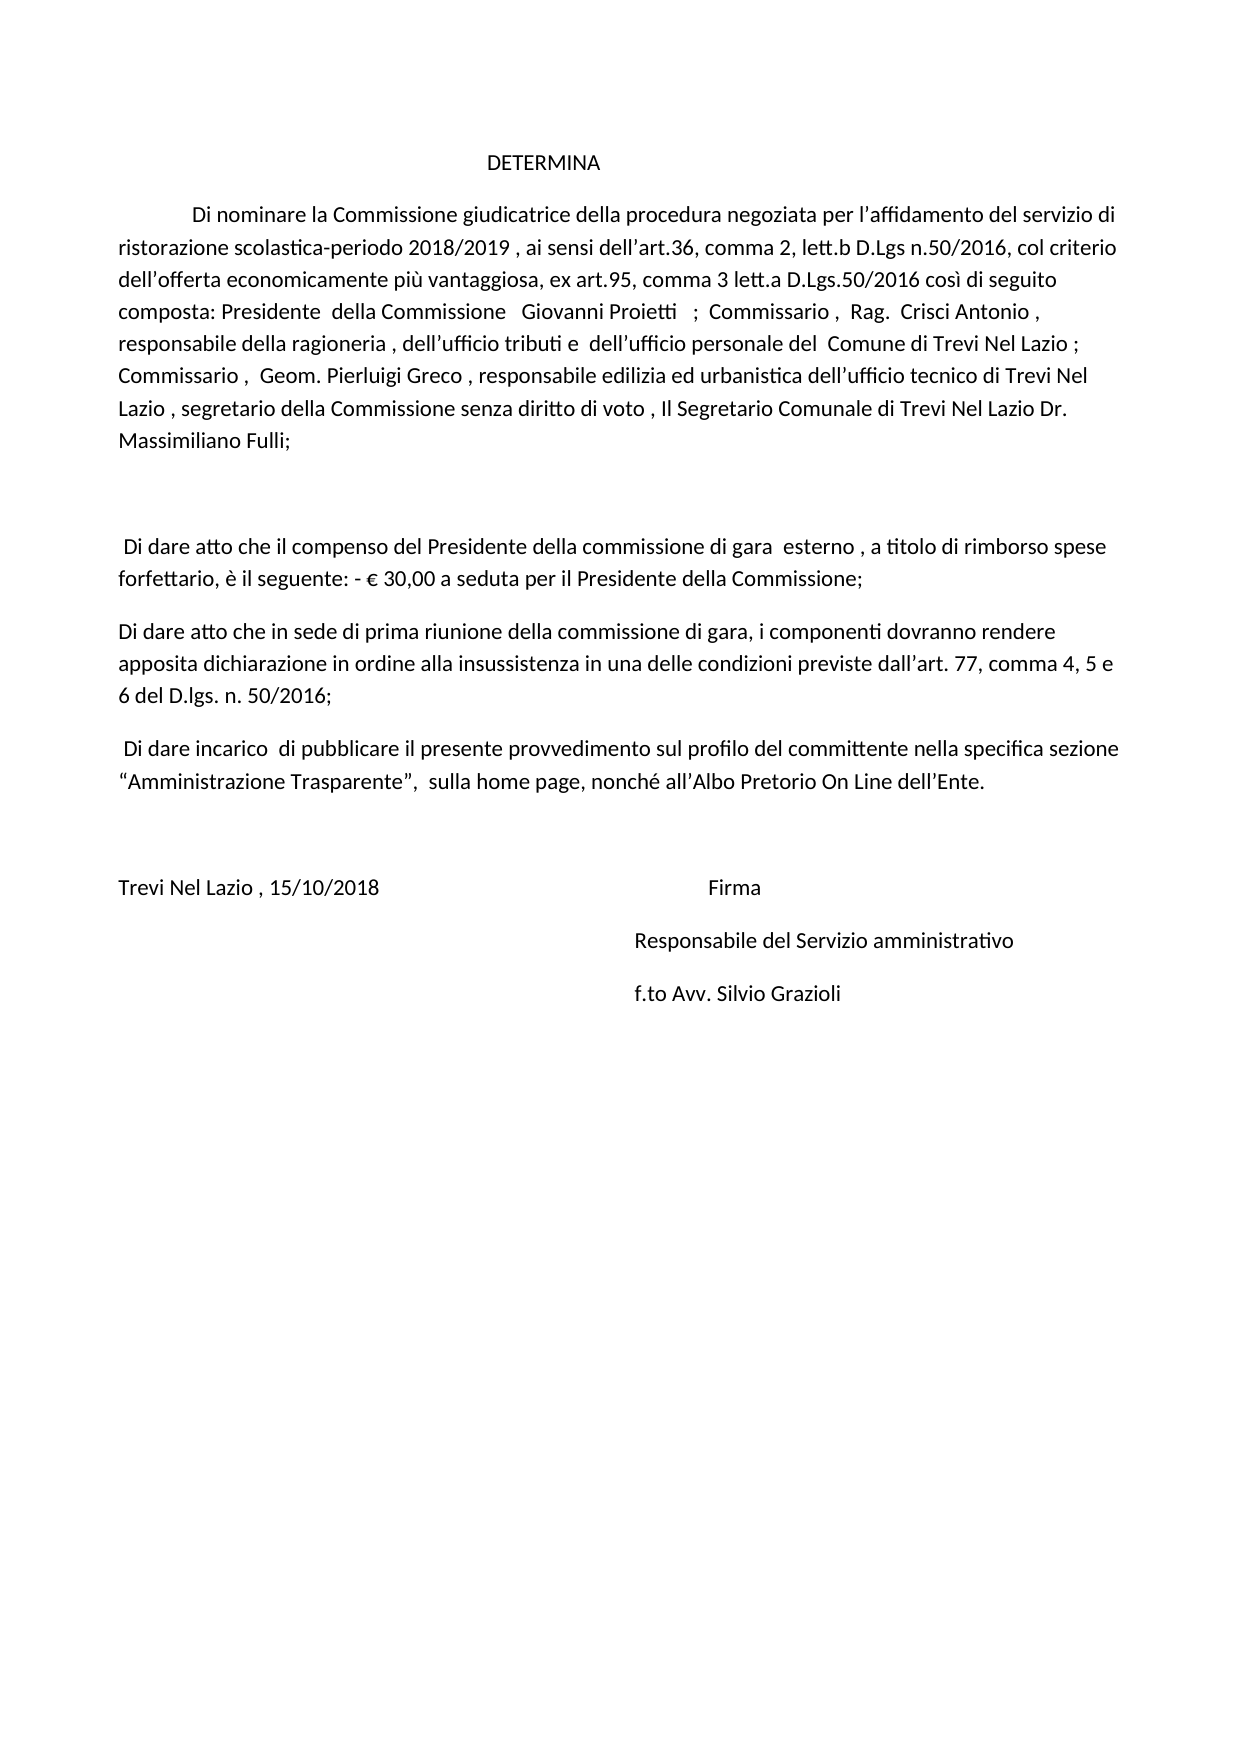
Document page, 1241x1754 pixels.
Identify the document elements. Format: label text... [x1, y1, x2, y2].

text Trevi Nel Lazio , 15/10/2018 Firma [118, 873, 1122, 901]
text Responsabile del Servizio amministrativo [118, 926, 1122, 954]
text Di dare incarico di pubblicare il presente provvedimento sul profilo del committente nella specifica sezione “Amministrazione Trasparente”, sulla home page, nonché all’Albo Pretorio On Line dell’Ente. [118, 734, 1122, 795]
text f.to Avv. Silvio Grazioli [118, 979, 1122, 1007]
text Di dare atto che il compenso del Presidente della commissione di gara esterno , a titolo di rimborso spese forfettario, è il seguente: - € 30,00 a seduta per il Presidente della Commissione; [118, 532, 1122, 592]
text DETERMINA [118, 148, 1122, 176]
text Di dare atto che in sede di prima riunione della commissione di gara, i componenti dovranno rendere apposita dichiarazione in ordine alla insussistenza in una delle condizioni previste dall’art. 77, comma 4, 5 e 6 del D.lgs. n. 50/2016; [118, 617, 1122, 709]
text Di nominare la Commissione giudicatrice della procedura negoziata per l’affidamento del servizio di ristorazione scolastica-periodo 2018/2019 , ai sensi dell’art.36, comma 2, lett.b D.Lgs n.50/2016, col criterio dell’offerta economicamente più vantaggiosa, ex art.95, comma 3 lett.a D.Lgs.50/2016 così di seguito composta: Presidente della Commissione Giovanni Proietti ; Commissario , Rag. Crisci Antonio , responsabile della ragioneria , dell’ufficio tributi e dell’ufficio personale del Comune di Trevi Nel Lazio ; Commissario , Geom. Pierluigi Greco , responsabile edilizia ed urbanistica dell’ufficio tecnico di Trevi Nel Lazio , segretario della Commissione senza diritto di voto , Il Segretario Comunale di Trevi Nel Lazio Dr. Massimiliano Fulli; [118, 201, 1122, 454]
